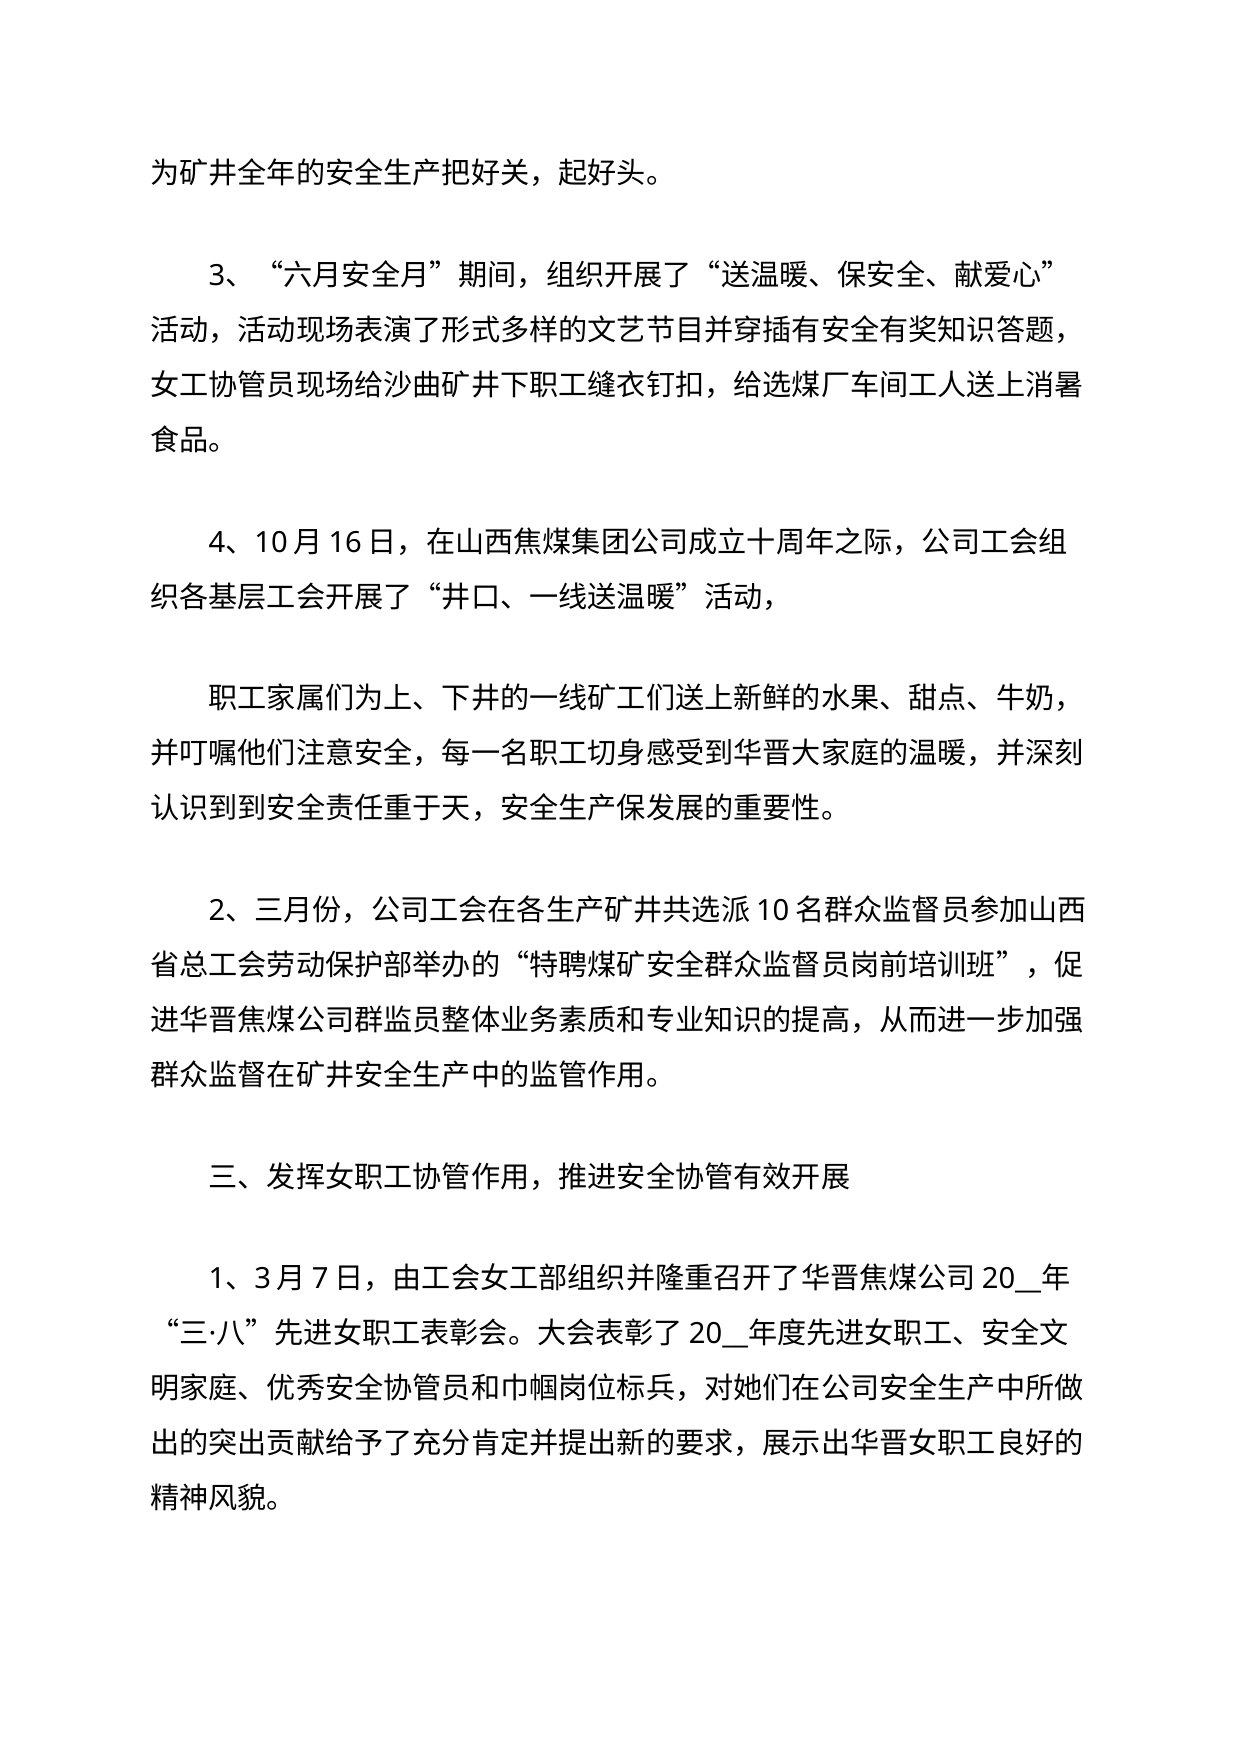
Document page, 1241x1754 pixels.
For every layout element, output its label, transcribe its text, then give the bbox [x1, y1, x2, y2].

text 1、3月7日，由工会女工部组织并隆重召开了华晋焦煤公司20__年“三·八”先进女职工表彰会。大会表彰了20__年度先进女职工、安全文明家庭、优秀安全协管员和巾帼岗位标兵，对她们在公司安全生产中所做出的突出贡献给予了充分肯定并提出新的要求，展示出华晋女职工良好的精神风貌。 [150, 1255, 1090, 1517]
text 4、10月16日，在山西焦煤集团公司成立十周年之际，公司工会组织各基层工会开展了“井口、一线送温暖”活动， [150, 518, 1090, 616]
text 职工家属们为上、下井的一线矿工们送上新鲜的水果、甜点、牛奶，并叮嘱他们注意安全，每一名职工切身感受到华晋大家庭的温暖，并深刻认识到到安全责任重于天，安全生产保发展的重要性。 [150, 675, 1090, 827]
text 3、“六月安全月”期间，组织开展了“送温暖、保安全、献爱心”活动，活动现场表演了形式多样的文艺节目并穿插有安全有奖知识答题，女工协管员现场给沙曲矿井下职工缝衣钉扣，给选煤厂车间工人送上消暑食品。 [150, 252, 1090, 459]
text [150, 150, 1090, 192]
text 2、三月份，公司工会在各生产矿井共选派10名群众监督员参加山西省总工会劳动保护部举办的“特聘煤矿安全群众监督员岗前培训班”，促进华晋焦煤公司群监员整体业务素质和专业知识的提高，从而进一步加强群众监督在矿井安全生产中的监管作用。 [150, 887, 1090, 1094]
text 三、发挥女职工协管作用，推进安全协管有效开展 [150, 1153, 1090, 1196]
